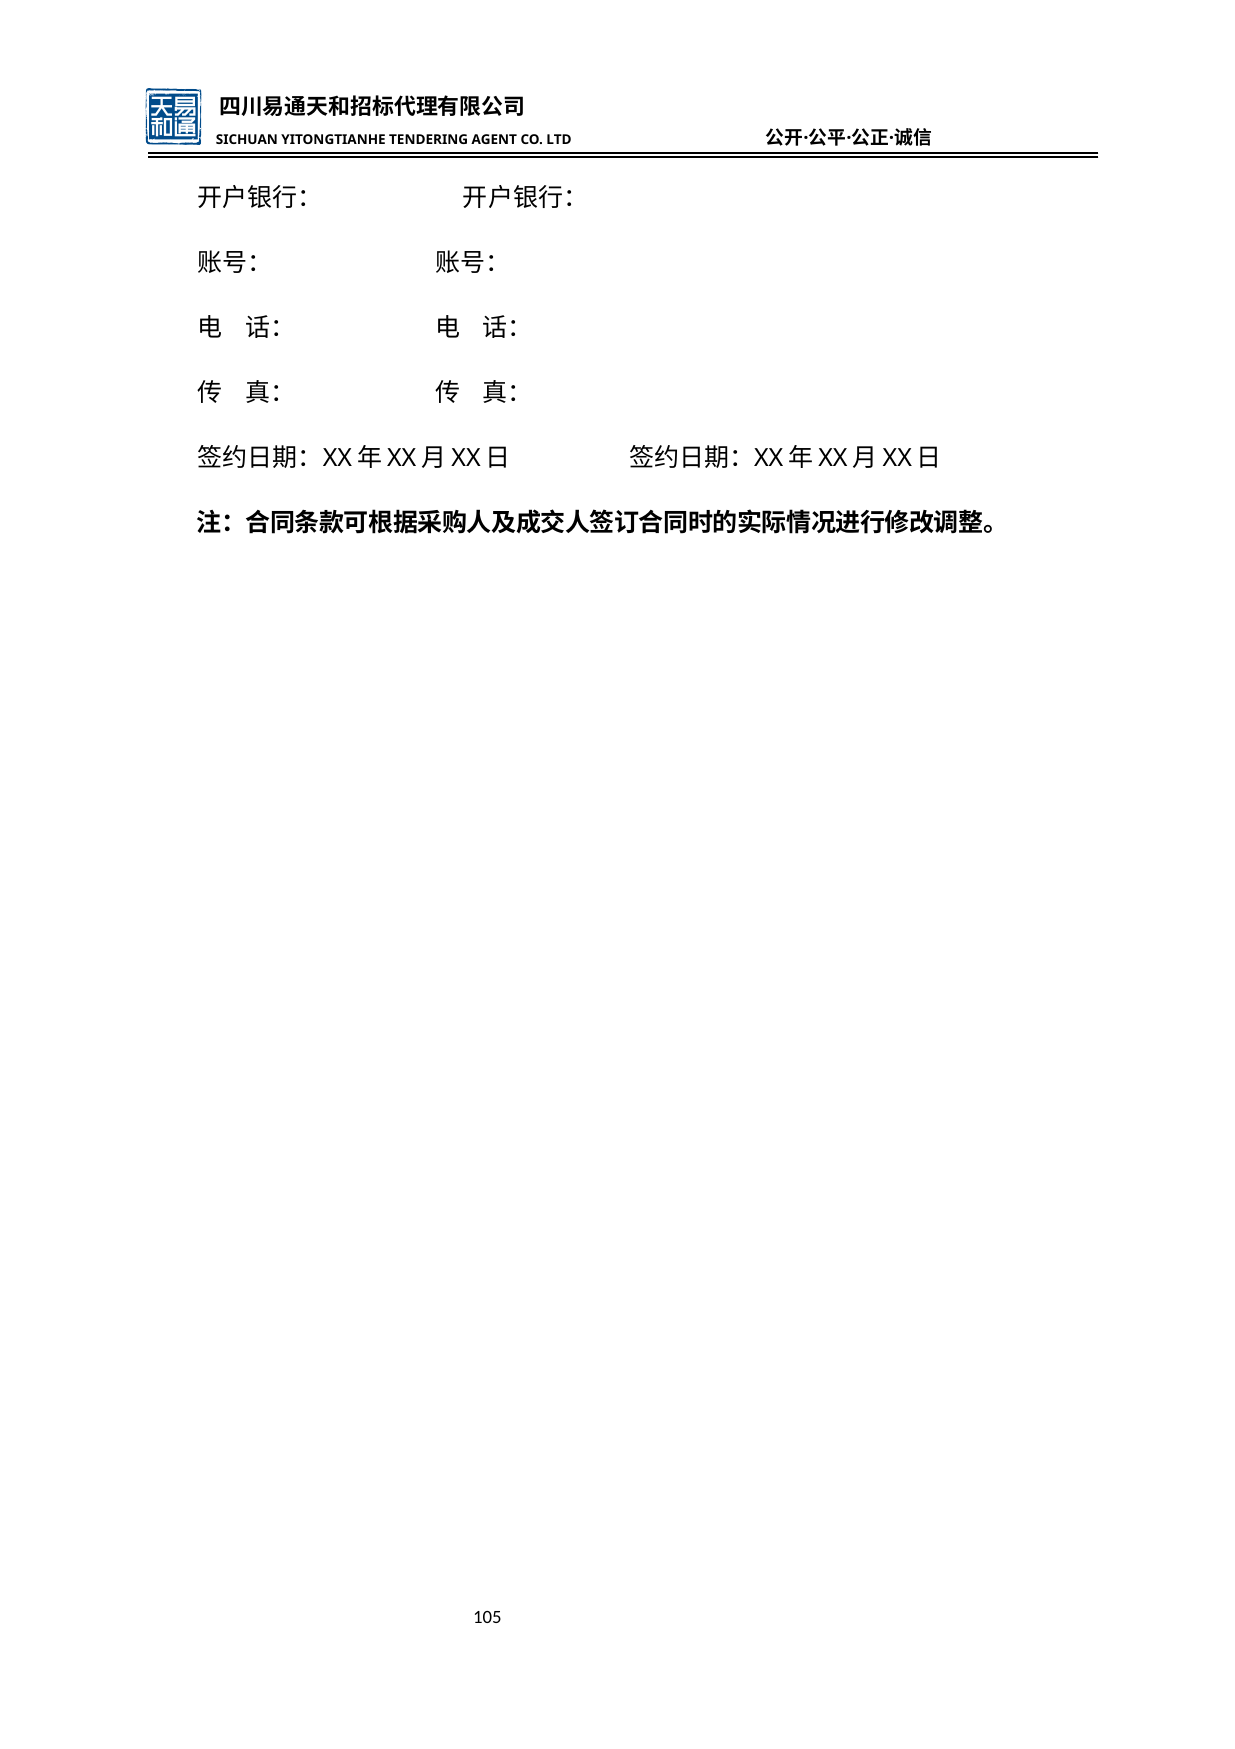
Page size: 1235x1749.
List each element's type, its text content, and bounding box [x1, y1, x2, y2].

text 注：合同条款可根据采购人及成交人签订合同时的实际情况进行修改调整。 [148, 488, 1098, 553]
text 电 话： 电 话： [148, 293, 1098, 358]
text 传 真： 传 真： [148, 358, 1098, 423]
text 开户银行： 开户银行： [148, 163, 1098, 228]
picture [145, 88, 202, 145]
text 签约日期：XX年XX月XX日 签约日期：XX年XX月XX日 [148, 423, 1098, 488]
text 账号： 账号： [148, 228, 1098, 293]
